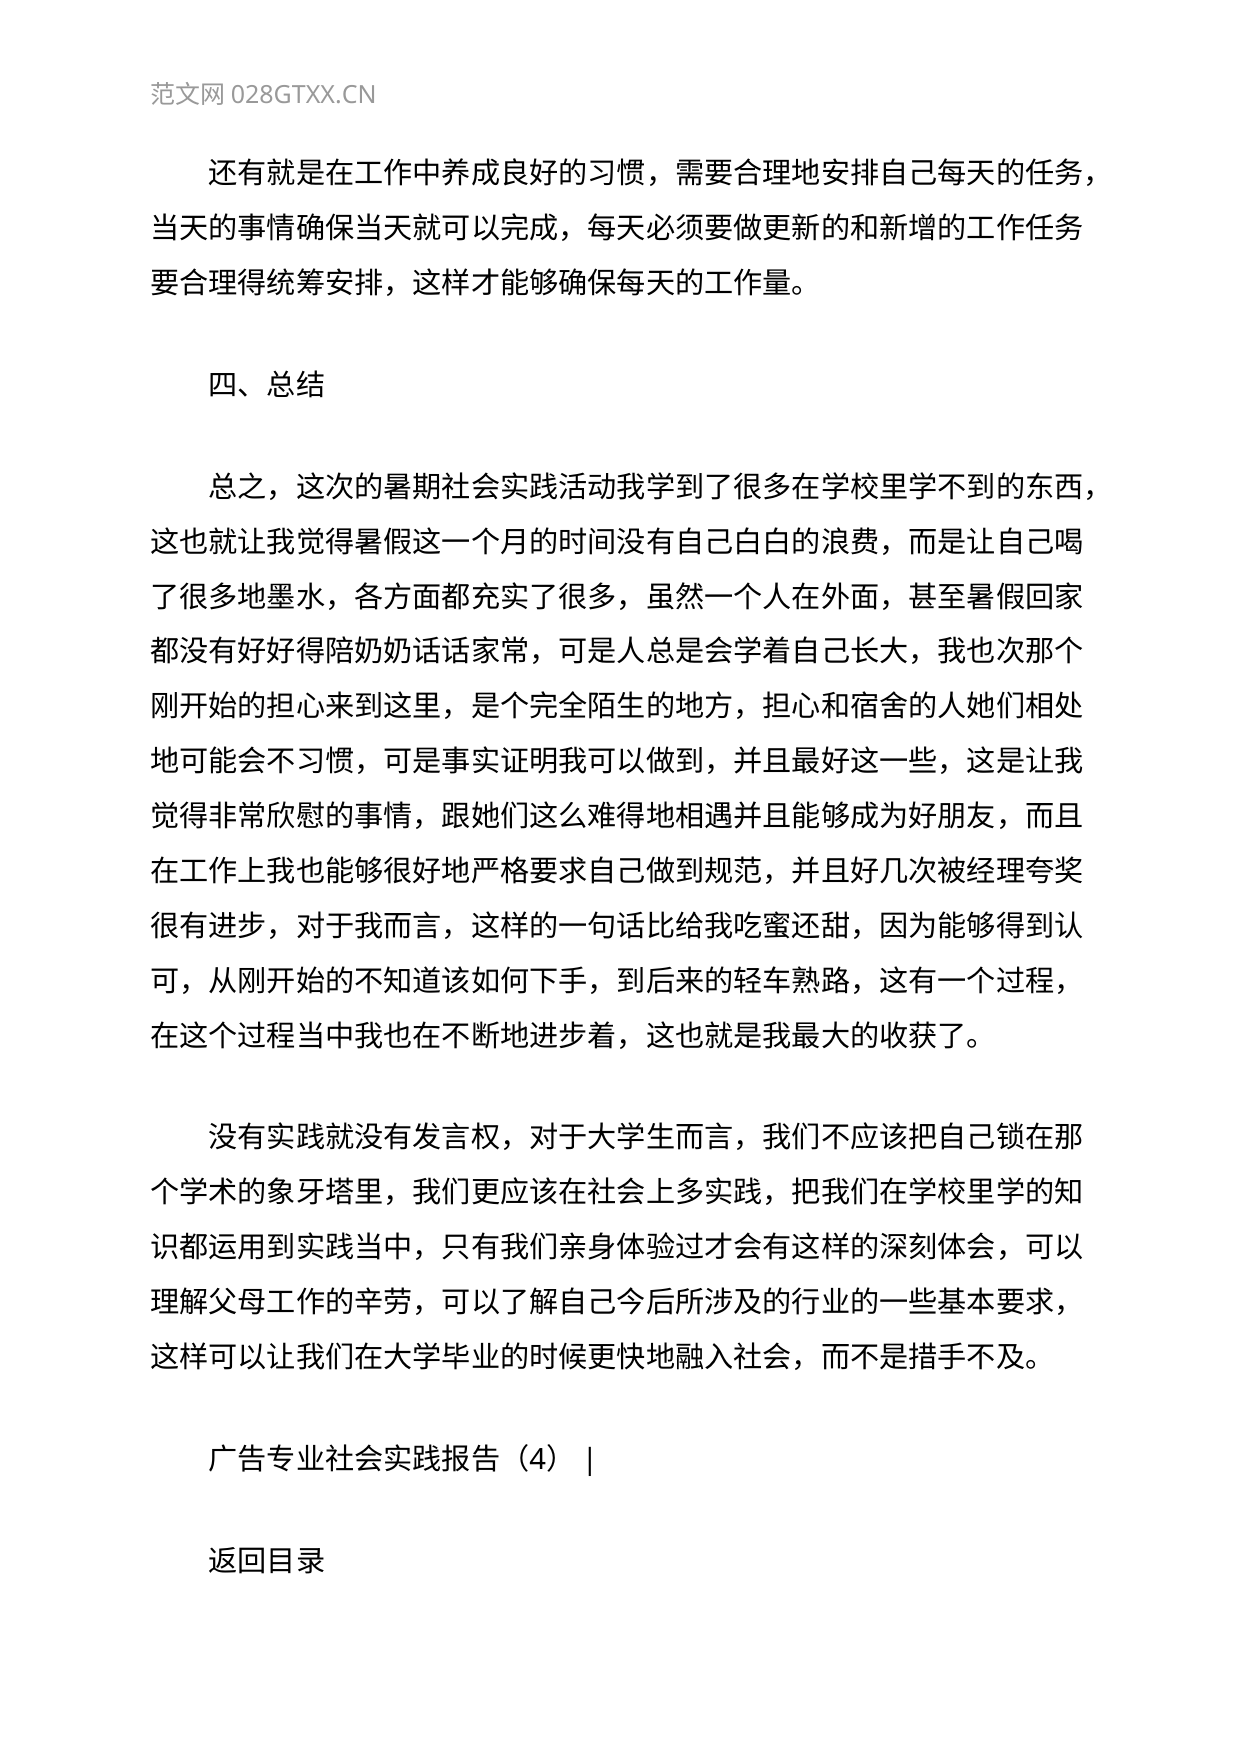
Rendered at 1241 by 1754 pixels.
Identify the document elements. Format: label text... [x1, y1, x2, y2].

text 总之，这次的暑期社会实践活动我学到了很多在学校里学不到的东西，这也就让我觉得暑假这一个月的时间没有自己白白的浪费，而是让自己喝了很多地墨水，各方面都充实了很多，虽然一个人在外面，甚至暑假回家都没有好好得陪奶奶话话家常，可是人总是会学着自己长大，我也次那个刚开始的担心来到这里，是个完全陌生的地方，担心和宿舍的人她们相处地可能会不习惯，可是事实证明我可以做到，并且最好这一些，这是让我觉得非常欣慰的事情，跟她们这么难得地相遇并且能够成为好朋友，而且在工作上我也能够很好地严格要求自己做到规范，并且好几次被经理夸奖很有进步，对于我而言，这样的一句话比给我吃蜜还甜，因为能够得到认可，从刚开始的不知道该如何下手，到后来的轻车熟路，这有一个过程，在这个过程当中我也在不断地进步着，这也就是我最大的收获了。 [150, 463, 1090, 1054]
text 还有就是在工作中养成良好的习惯，需要合理地安排自己每天的任务，当天的事情确保当天就可以完成，每天必须要做更新的和新增的工作任务要合理得统筹安排，这样才能够确保每天的工作量。 [150, 150, 1090, 302]
text 四、总结 [150, 362, 1090, 404]
text 没有实践就没有发言权，对于大学生而言，我们不应该把自己锁在那个学术的象牙塔里，我们更应该在社会上多实践，把我们在学校里学的知识都运用到实践当中，只有我们亲身体验过才会有这样的深刻体会，可以理解父母工作的辛劳，可以了解自己今后所涉及的行业的一些基本要求，这样可以让我们在大学毕业的时候更快地融入社会，而不是措手不及。 [150, 1114, 1090, 1376]
text 广告专业社会实践报告（4） | [150, 1435, 1090, 1478]
text 返回目录 [150, 1537, 1090, 1580]
